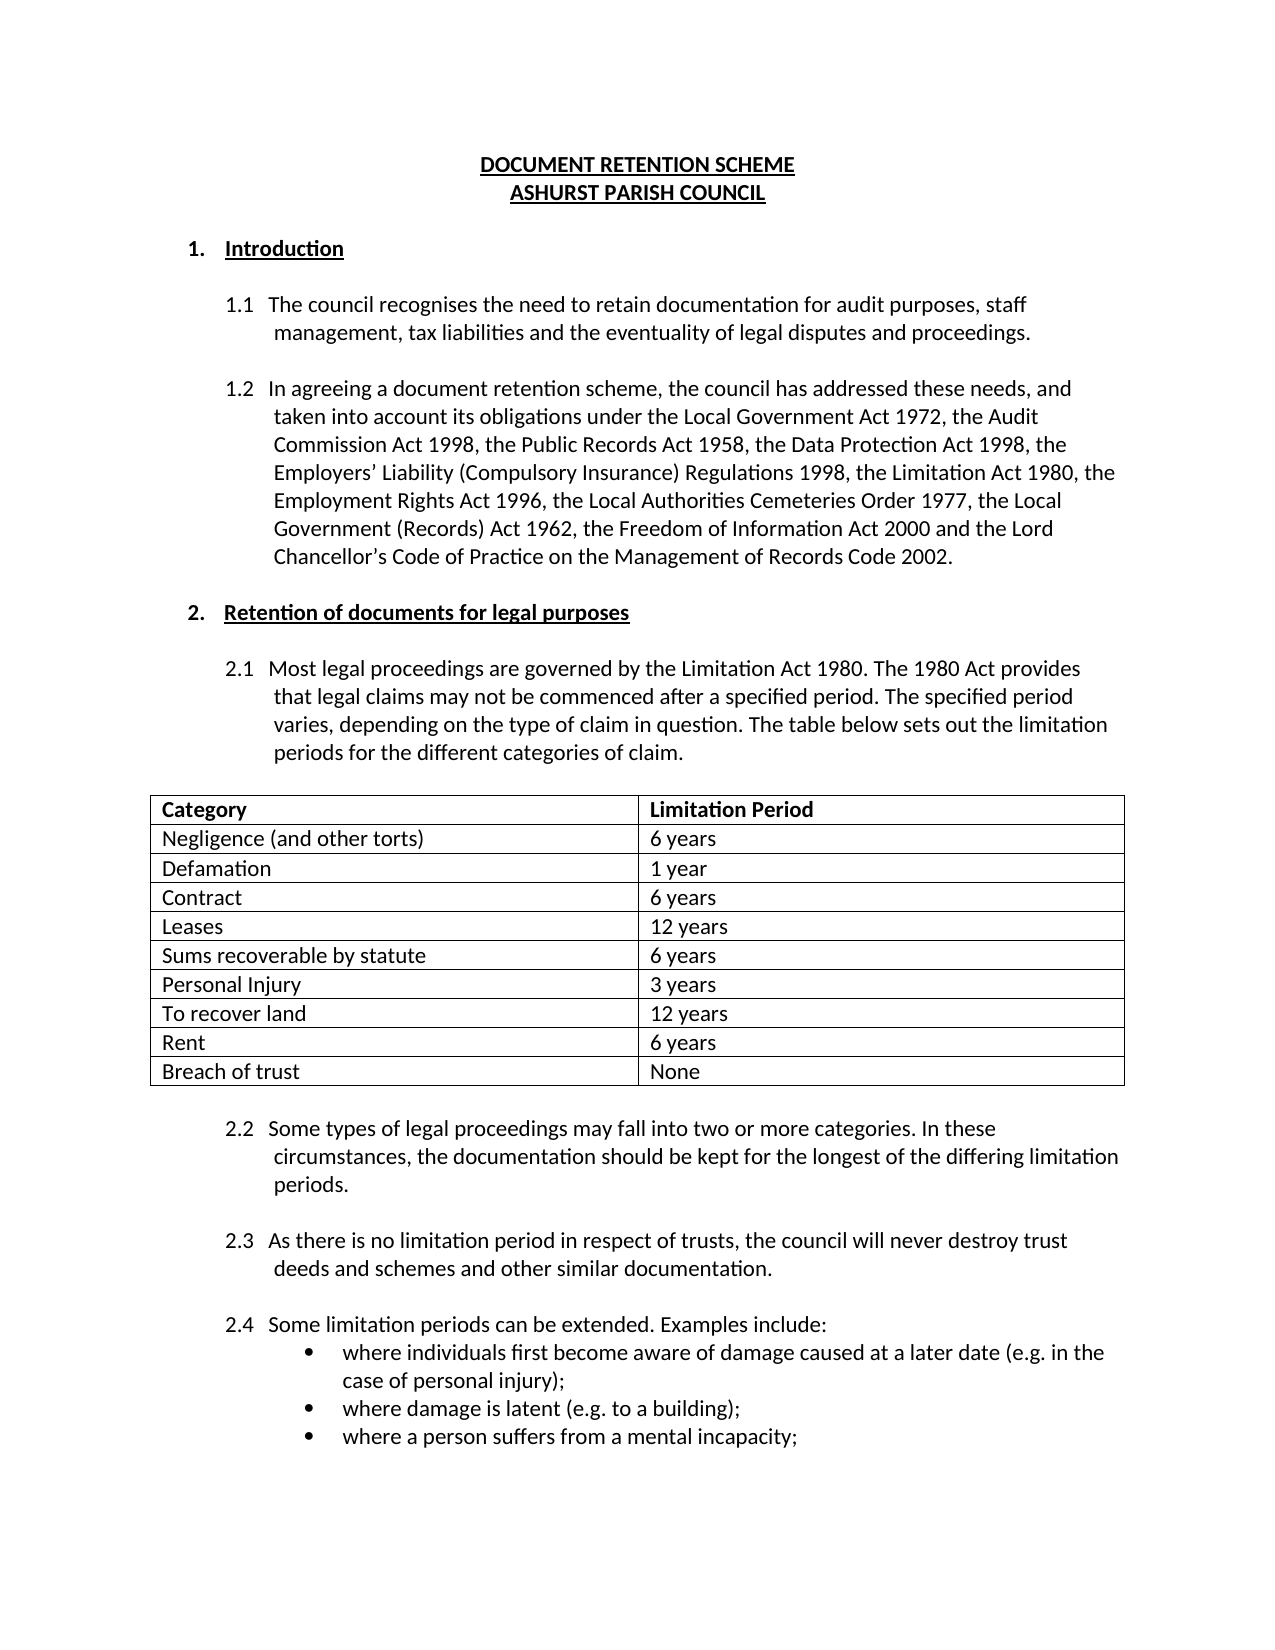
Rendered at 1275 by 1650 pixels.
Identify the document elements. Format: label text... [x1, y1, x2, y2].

list Retention of documents for legal purposes [187, 598, 1125, 626]
table_cell 3 years [639, 970, 1124, 998]
table_header Category [151, 796, 638, 823]
table_header Limitation Period [639, 796, 1124, 823]
table_cell Defamation [151, 854, 638, 882]
table_cell Sums recoverable by statute [151, 941, 638, 969]
table_cell Contract [151, 883, 638, 911]
table_cell Breach of trust [151, 1057, 638, 1085]
list In agreeing a document retention scheme, the council has addressed these needs, and taken into account its obligations under the Local Government Act 1972, the Audit Commission Act 1998, the Public Records Act 1958, the Data Protection Act 1998, the Employers’ Liability (Compulsory Insurance) Regulations 1998, the Limitation Act 1980, the Employment Rights Act 1996, the Local Authorities Cemeteries Order 1977, the Local Government (Records) Act 1962, the Freedom of Information Act 2000 and the Lord Chancellor’s Code of Practice on the Management of Records Code 2002. [225, 374, 1125, 570]
table_cell 6 years [639, 1028, 1124, 1056]
table_cell 12 years [639, 999, 1124, 1027]
table_cell Negligence (and other torts) [151, 825, 638, 853]
text DOCUMENT RETENTION SCHEME [150, 150, 1125, 178]
table_cell Rent [151, 1028, 638, 1056]
table_cell 1 year [639, 854, 1124, 882]
list Introduction [187, 234, 1125, 262]
list As there is no limitation period in respect of trusts, the council will never destroy trust deeds and schemes and other similar documentation. [225, 1226, 1125, 1282]
table_cell Personal Injury [151, 970, 638, 998]
list Some limitation periods can be extended. Examples include: [225, 1310, 1125, 1338]
text ASHURST PARISH COUNCIL [150, 178, 1125, 206]
list Most legal proceedings are governed by the Limitation Act 1980. The 1980 Act provides that legal claims may not be commenced after a specified period. The specified period varies, depending on the type of claim in question. The table below sets out the limitation periods for the different categories of claim. [225, 654, 1125, 766]
table_cell 6 years [639, 825, 1124, 853]
table_cell Leases [151, 912, 638, 940]
table_cell To recover land [151, 999, 638, 1027]
table_cell 6 years [639, 941, 1124, 969]
table_cell 6 years [639, 883, 1124, 911]
list where a person suffers from a mental incapacity; [305, 1422, 1125, 1450]
table_cell 12 years [639, 912, 1124, 940]
list Some types of legal proceedings may fall into two or more categories. In these circumstances, the documentation should be kept for the longest of the differing limitation periods. [225, 1114, 1125, 1198]
list where damage is latent (e.g. to a building); [305, 1394, 1125, 1422]
table_cell None [639, 1057, 1124, 1085]
list The council recognises the need to retain documentation for audit purposes, staff management, tax liabilities and the eventuality of legal disputes and proceedings. [225, 290, 1125, 346]
list where individuals first become aware of damage caused at a later date (e.g. in the case of personal injury); [305, 1338, 1125, 1394]
